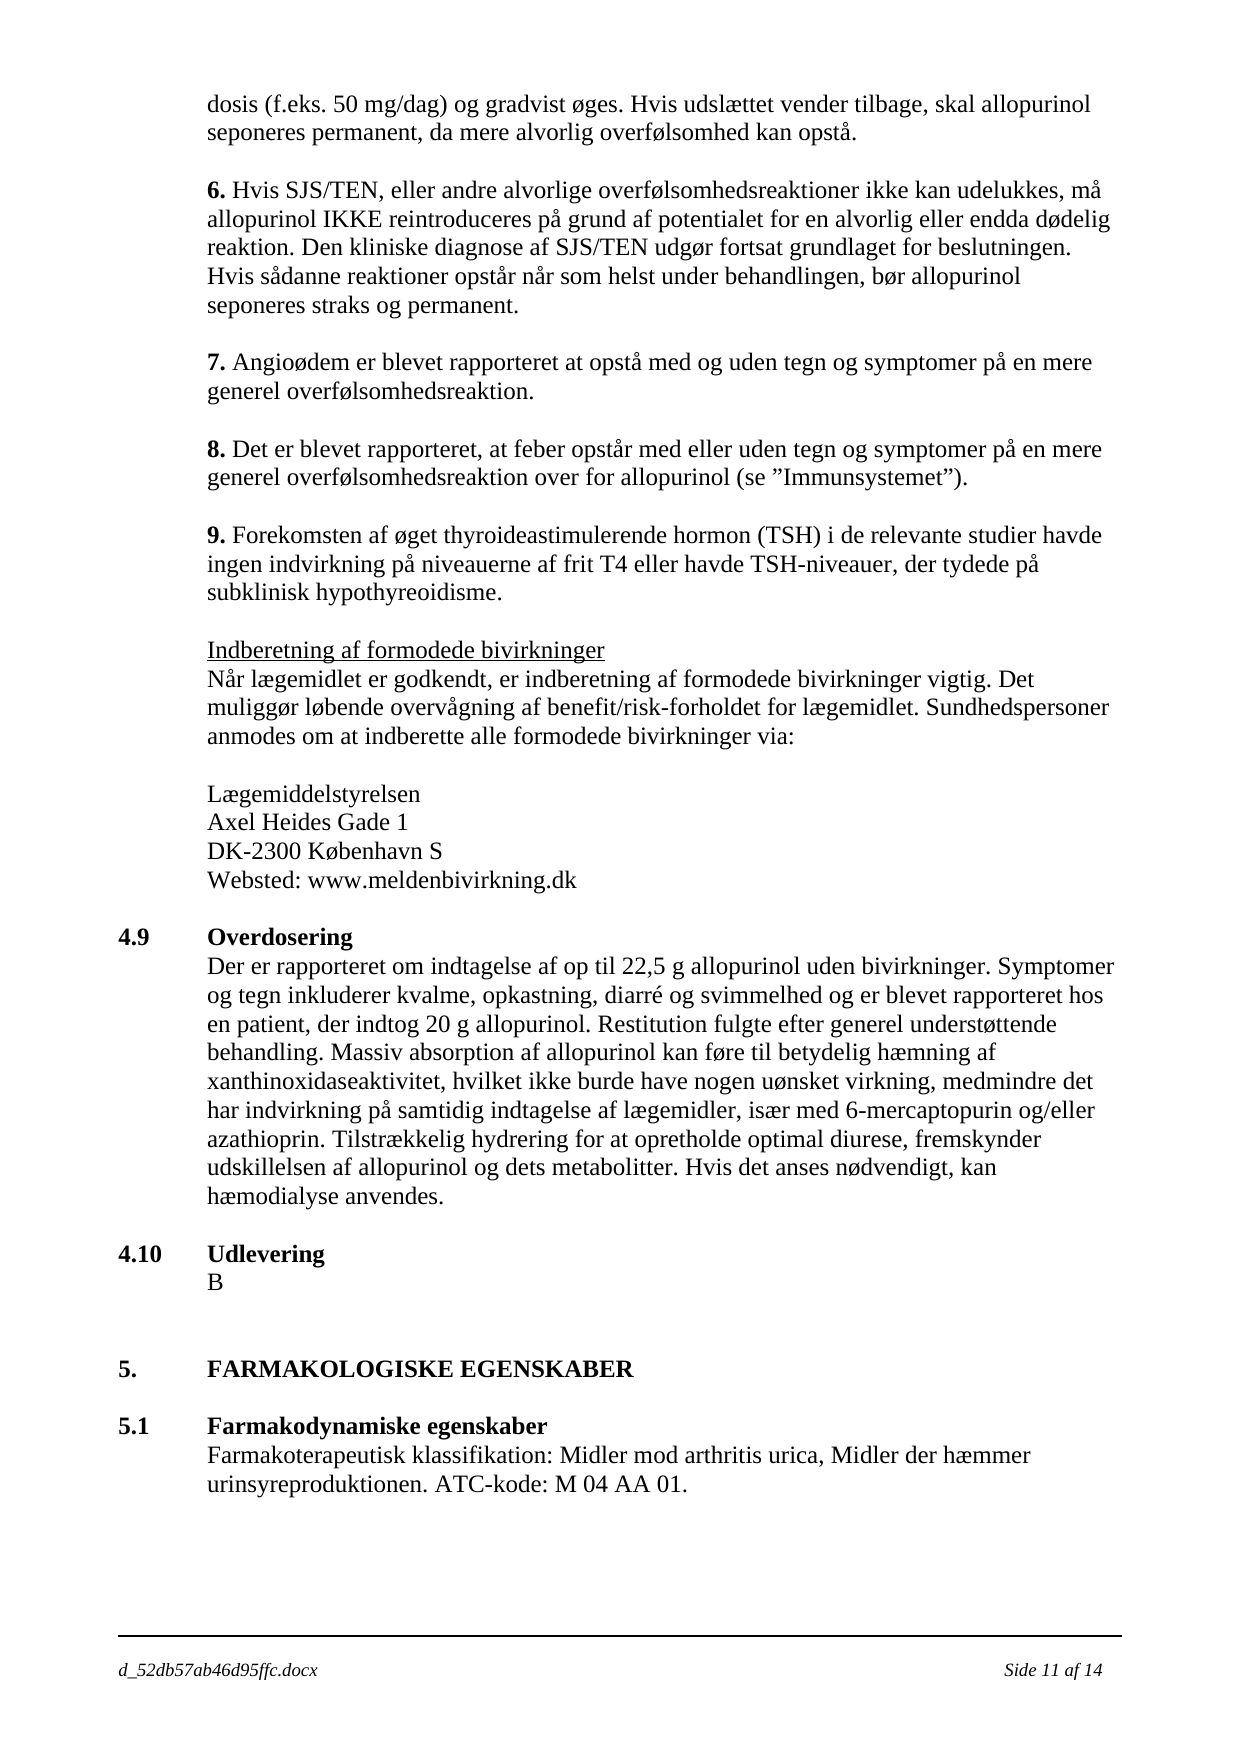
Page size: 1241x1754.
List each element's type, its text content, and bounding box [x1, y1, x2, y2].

text DK-2300 København S [207, 836, 1122, 865]
text Axel Heides Gade 1 [207, 807, 1122, 836]
text Der er rapporteret om indtagelse af op til 22,5 g allopurinol uden bivirkninger. Symptomer og tegn inkluderer kvalme, opkastning, diarré og svimmelhed og er blevet rapporteret hos en patient, der indtog 20 g allopurinol. Restitution fulgte efter generel understøttende behandling. Massiv absorption af allopurinol kan føre til betydelig hæmning af xanthinoxidaseaktivitet, hvilket ikke burde have nogen uønsket virkning, medmindre det har indvirkning på samtidig indtagelse af lægemidler, især med 6-mercaptopurin og/eller azathioprin. Tilstrækkelig hydrering for at opretholde optimal diurese, fremskynder udskillelsen af allopurinol og dets metabolitter. Hvis det anses nødvendigt, kan hæmodialyse anvendes. [207, 951, 1122, 1210]
text 4.9 Overdosering [118, 922, 1122, 951]
text Indberetning af formodede bivirkninger [207, 635, 1122, 664]
text 5.1 Farmakodynamiske egenskaber [118, 1411, 1122, 1440]
text 5. FARMAKOLOGISKE EGENSKABER [118, 1354, 1122, 1382]
text 6. Hvis SJS/TEN, eller andre alvorlige overfølsomhedsreaktioner ikke kan udelukkes, må allopurinol IKKE reintroduceres på grund af potentialet for en alvorlig eller endda dødelig reaktion. Den kliniske diagnose af SJS/TEN udgør fortsat grundlaget for beslutningen. Hvis sådanne reaktioner opstår når som helst under behandlingen, bør allopurinol seponeres straks og permanent. [207, 175, 1122, 319]
text B [118, 1267, 1122, 1296]
text 7. Angioødem er blevet rapporteret at opstå med og uden tegn og symptomer på en mere generel overfølsomhedsreaktion. [207, 347, 1122, 405]
text 8. Det er blevet rapporteret, at feber opstår med eller uden tegn og symptomer på en mere generel overfølsomhedsreaktion over for allopurinol (se ”Immunsystemet”). [207, 434, 1122, 491]
text 4.10 Udlevering [118, 1239, 1122, 1267]
text Websted: www.meldenbivirkning.dk [207, 865, 1122, 894]
text Når lægemidlet er godkendt, er indberetning af formodede bivirkninger vigtig. Det muliggør løbende overvågning af benefit/risk-forholdet for lægemidlet. Sundhedspersoner anmodes om at indberette alle formodede bivirkninger via: [207, 664, 1122, 750]
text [207, 89, 1122, 146]
text Farmakoterapeutisk klassifikation: Midler mod arthritis urica, Midler der hæmmer urinsyreproduktionen. ATC-kode: M 04 AA 01. [118, 1440, 1122, 1497]
text Lægemiddelstyrelsen [207, 779, 1122, 807]
text 9. Forekomsten af øget thyroideastimulerende hormon (TSH) i de relevante studier havde ingen indvirkning på niveauerne af frit T4 eller havde TSH-niveauer, der tydede på subklinisk hypothyreoidisme. [207, 520, 1122, 606]
